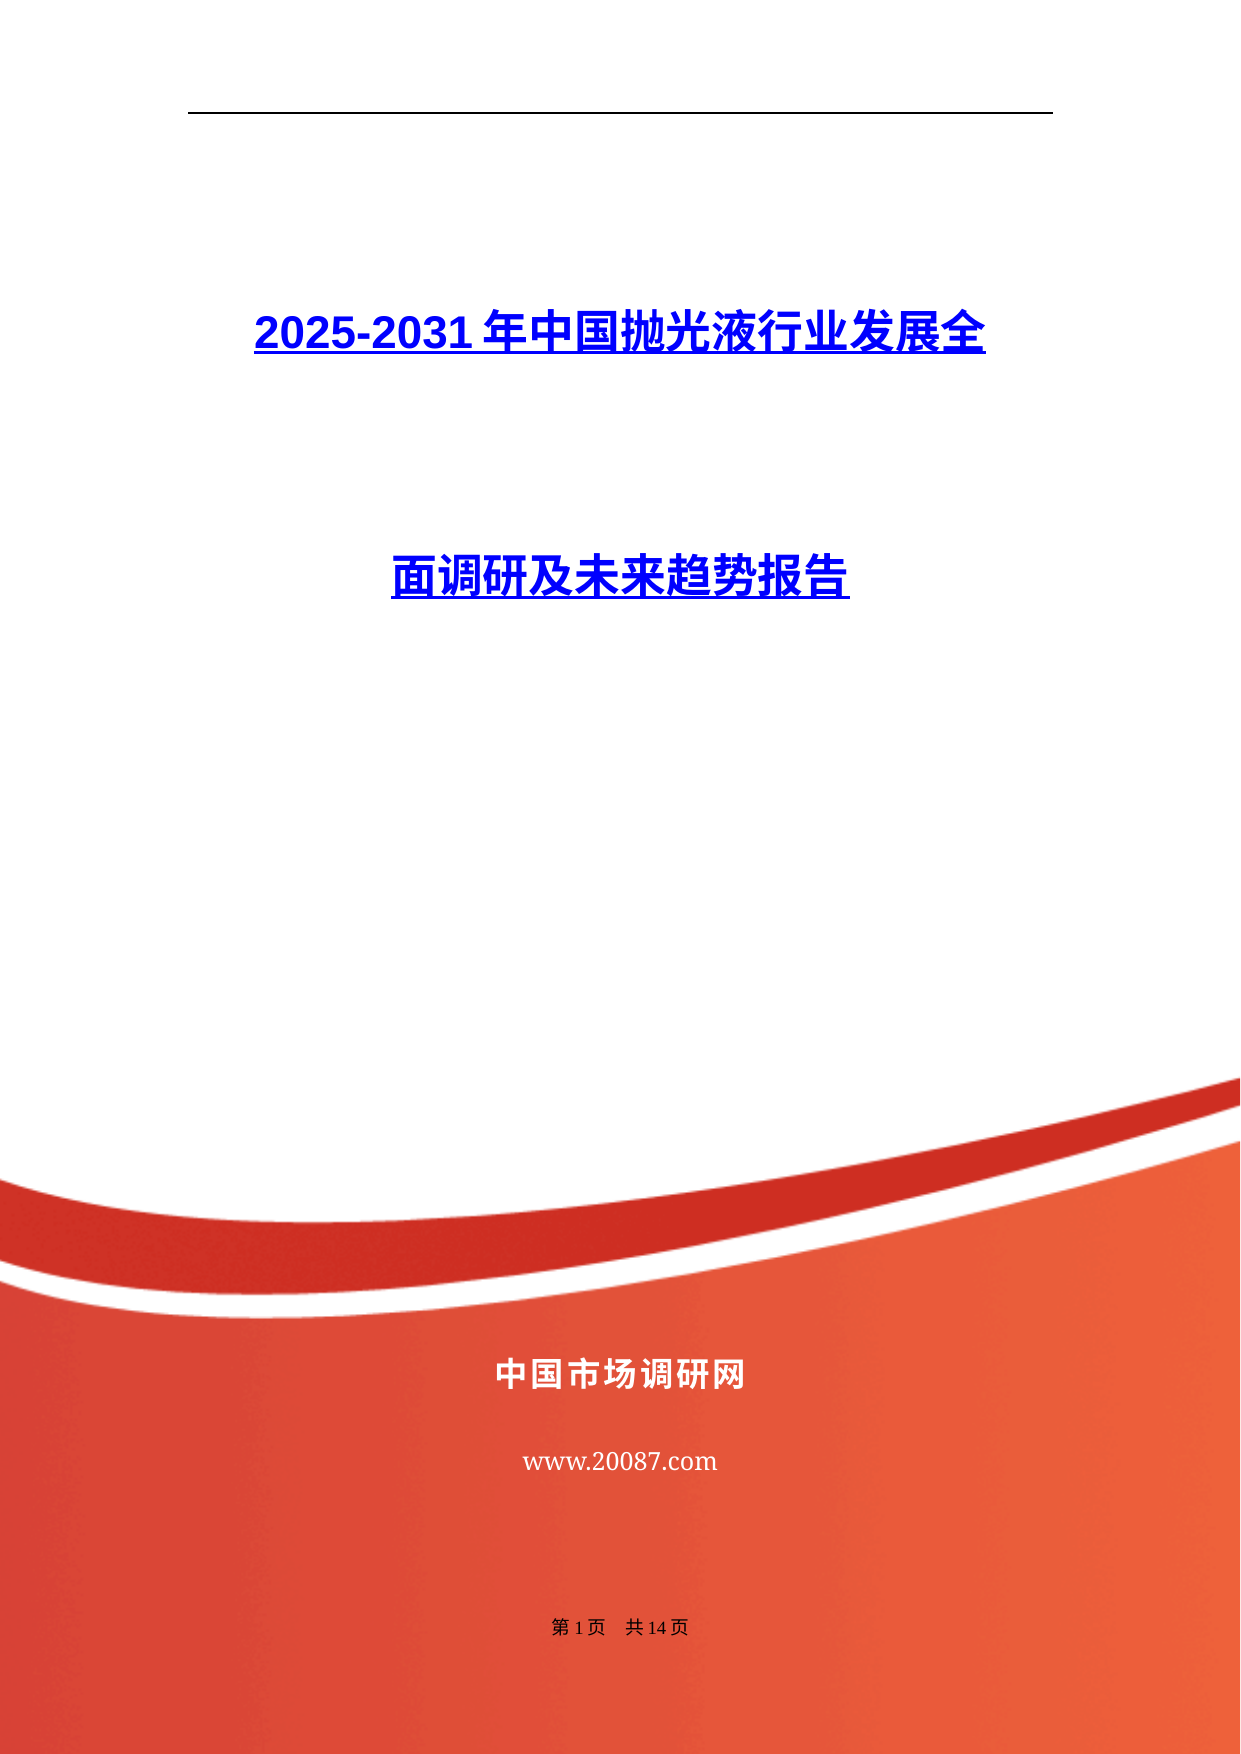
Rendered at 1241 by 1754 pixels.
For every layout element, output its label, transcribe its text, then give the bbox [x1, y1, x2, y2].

picture [0, 1006, 1241, 1754]
subtitle 中国市场调研网 [187, 1339, 1053, 1404]
table_header 2025-2031年中国抛光液行业发展全面调研及未来趋势报告 [188, 207, 1053, 773]
text www.20087.com [187, 1428, 1053, 1493]
